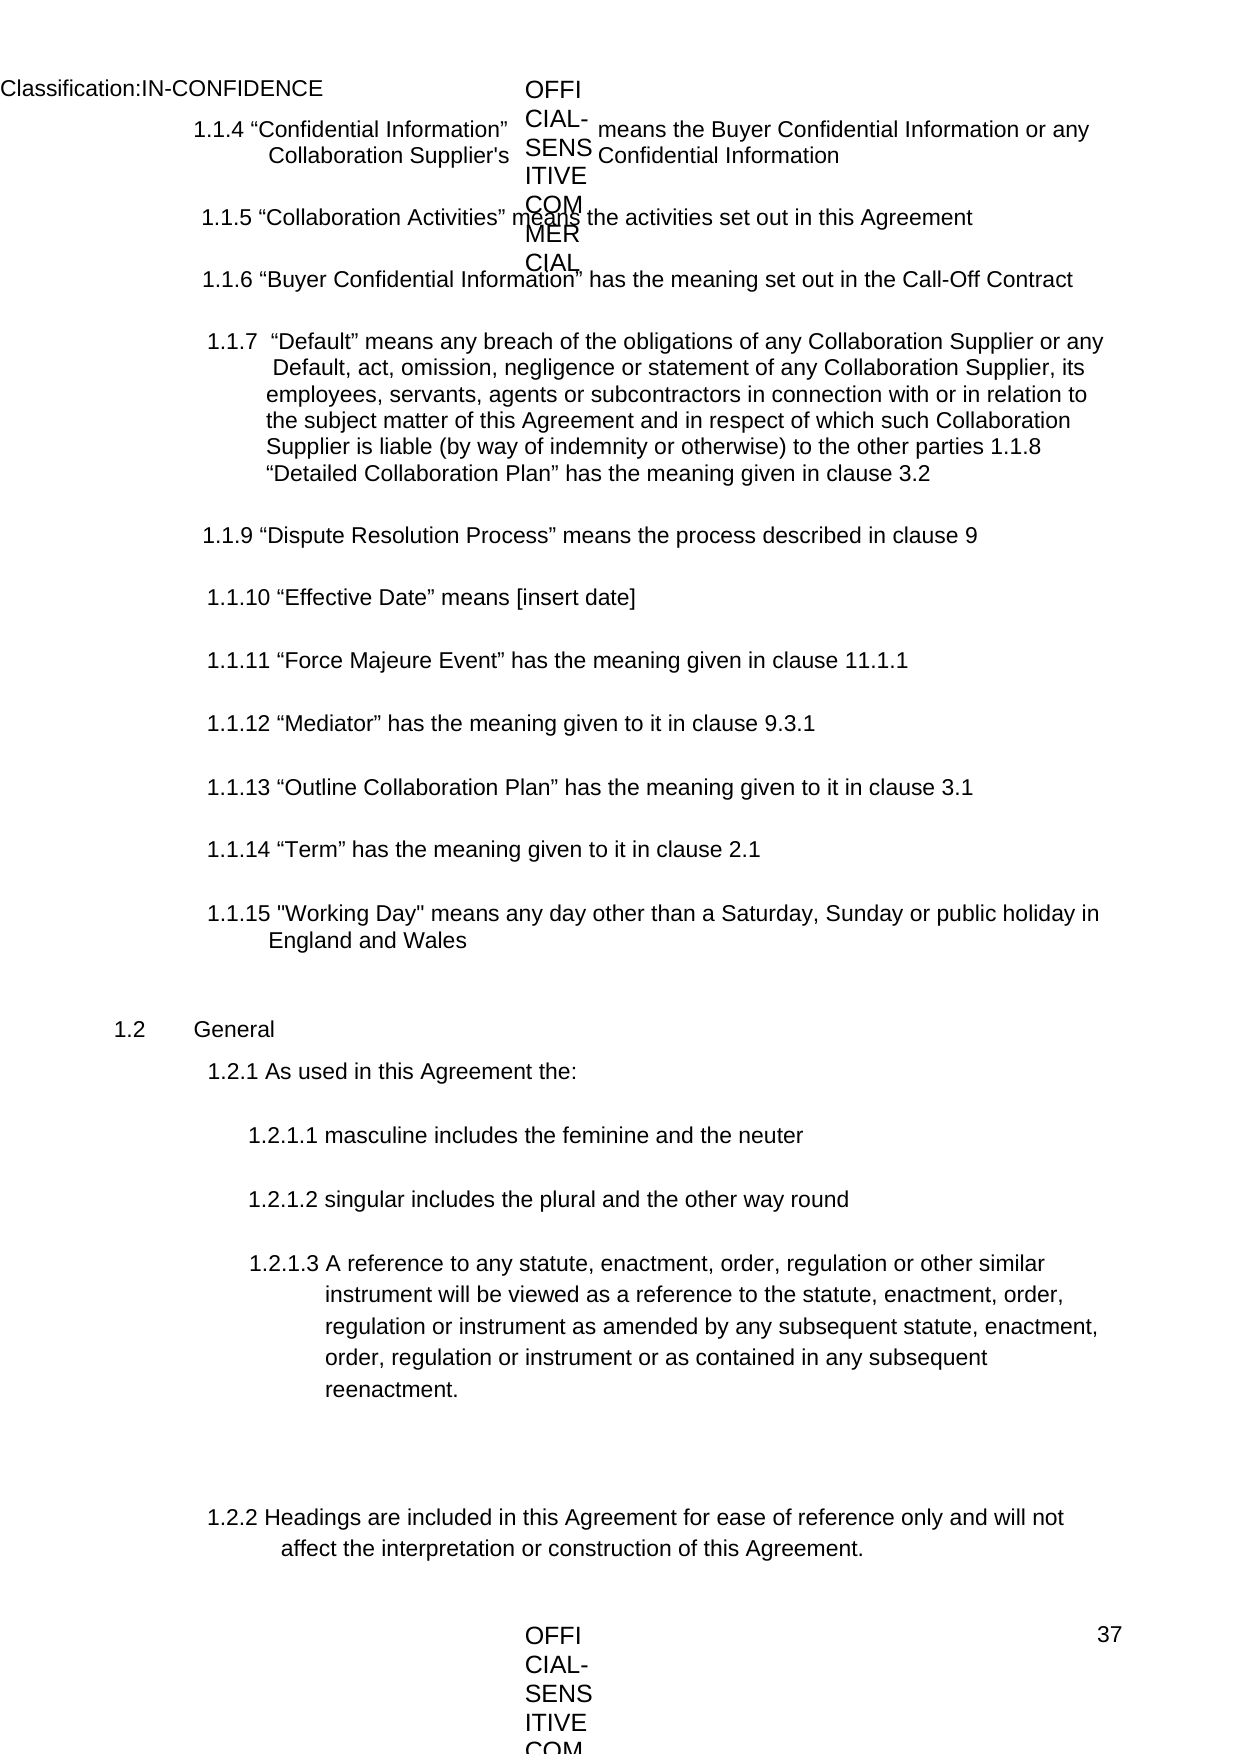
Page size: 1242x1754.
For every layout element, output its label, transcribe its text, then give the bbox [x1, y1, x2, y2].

text 1.1.9 “Dispute Resolution Process” means the process described in clause 9 [0, 522, 1122, 548]
text 1.2.1.3 A reference to any statute, enactment, order, regulation or other similar instrument will be viewed as a reference to the statute, enactment, order, regulation or instrument as amended by any subsequent statute, enactment, order, regulation or instrument or as contained in any subsequent reenactment. [236, 1249, 1121, 1402]
text 1.1.12 “Mediator” has the meaning given to it in clause 9.3.1 [194, 710, 1121, 736]
text 1.1.13 “Outline Collaboration Plan” has the meaning given to it in clause 3.1 [194, 773, 1121, 800]
text 1.2 General [0, 1016, 1122, 1042]
text 1.1.15 "Working Day" means any day other than a Saturday, Sunday or public holiday in England and Wales [207, 900, 1121, 953]
text 1.2.1 As used in this Agreement the: [0, 1058, 1122, 1084]
text 1.2.1.2 singular includes the plural and the other way round [248, 1186, 1121, 1212]
text 1.1.10 “Effective Date” means [insert date] [194, 584, 1121, 610]
text 1.1.14 “Term” has the meaning given to it in clause 2.1 [194, 836, 1121, 863]
text 1.1.6 “Buyer Confidential Information” has the meaning set out in the Call-Off Contract [0, 266, 1122, 292]
text 1.1.5 “Collaboration Activities” means the activities set out in this Agreement [0, 204, 1122, 230]
text 1.1.11 “Force Majeure Event” has the meaning given in clause 11.1.1 [194, 647, 1121, 673]
text 1.2.2 Headings are included in this Agreement for ease of reference only and will not affect the interpretation or construction of this Agreement. [207, 1503, 1121, 1561]
text 1.1.7 “Default” means any breach of the obligations of any Collaboration Supplier or any Default, act, omission, negligence or statement of any Collaboration Supplier, its employees, servants, agents or subcontractors in connection with or in relation to the subject matter of this Agreement and in respect of which such Collaboration Supplier is liable (by way of indemnity or otherwise) to the other parties 1.1.8 “Detailed Collaboration Plan” has the meaning given in clause 3.2 [207, 328, 1122, 486]
text 1.2.1.1 masculine includes the feminine and the neuter [248, 1122, 1121, 1148]
text 1.1.4 “Confidential Information” means the Buyer Confidential Information or any Collaboration Supplier's Confidential Information [193, 116, 1121, 168]
